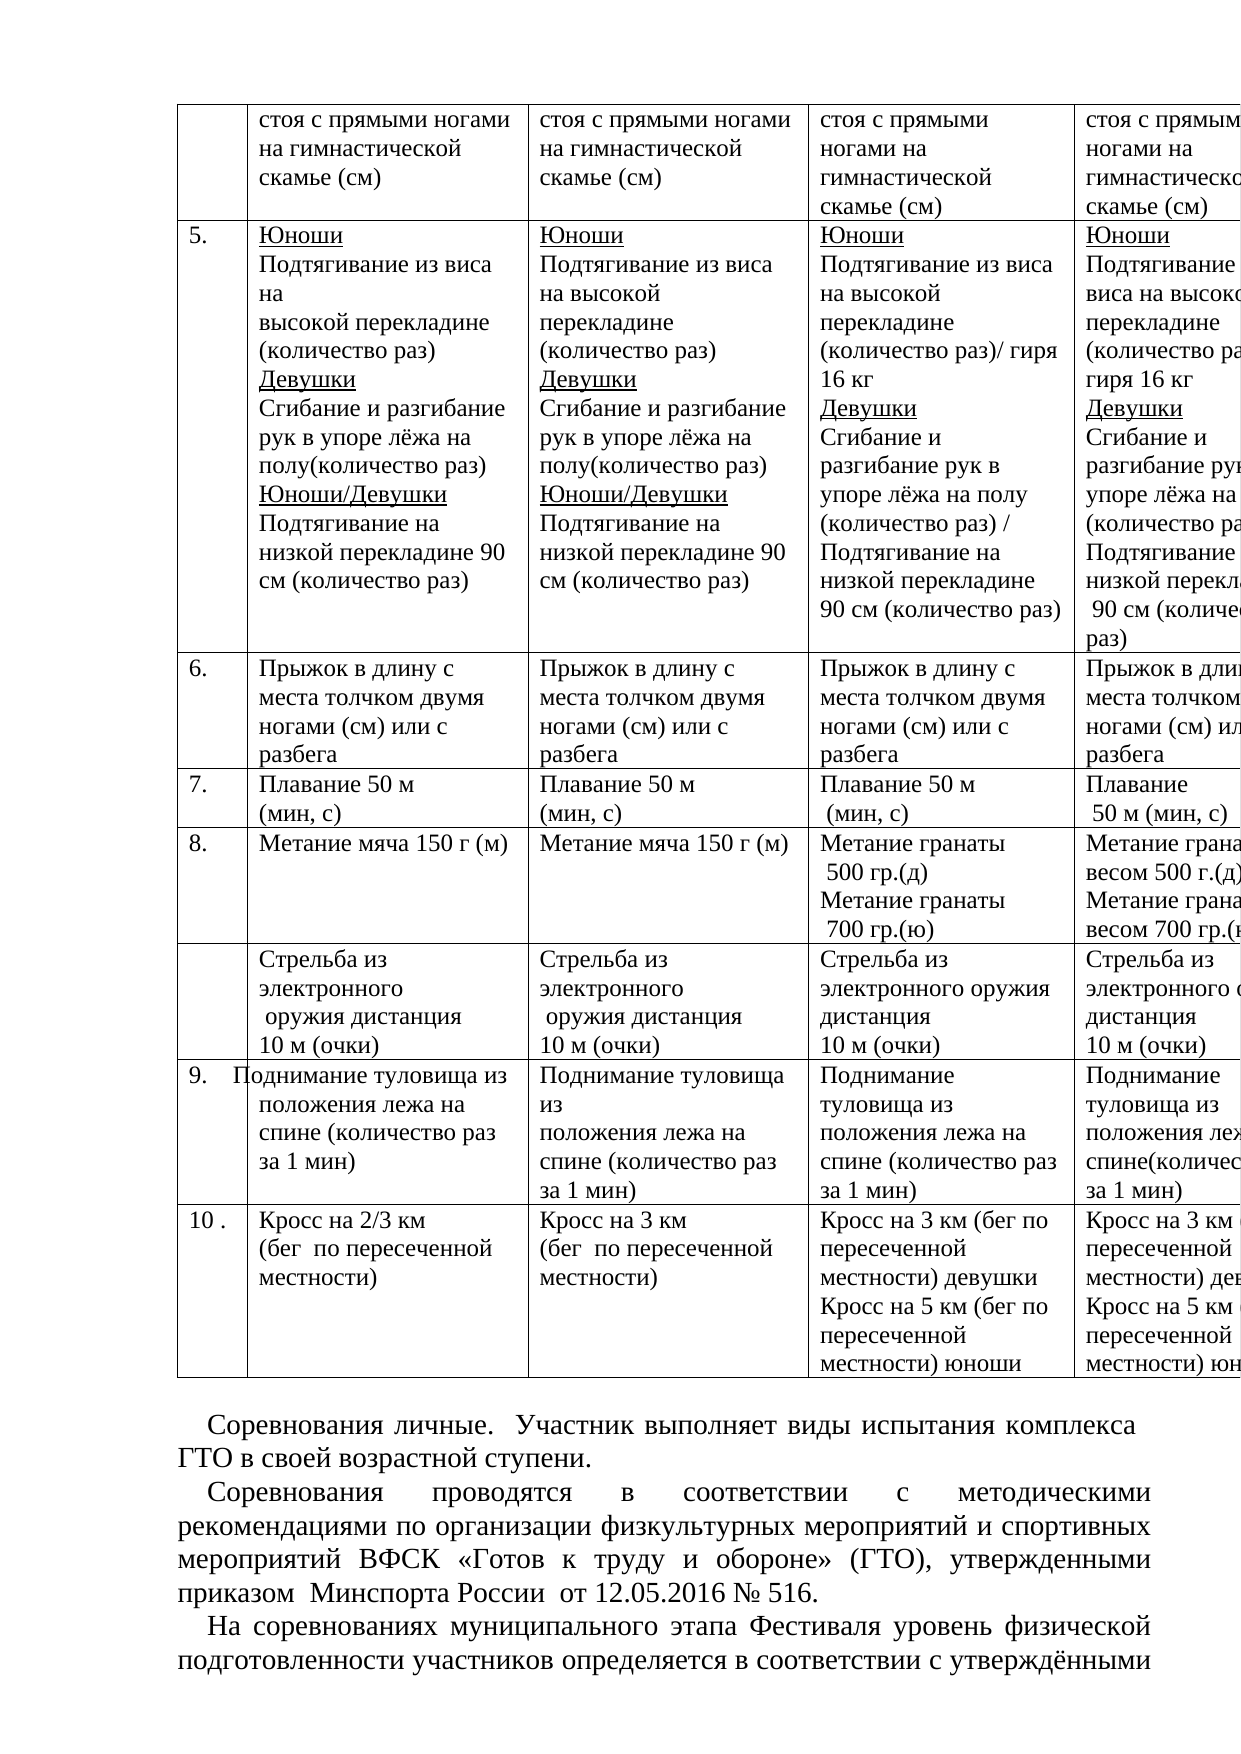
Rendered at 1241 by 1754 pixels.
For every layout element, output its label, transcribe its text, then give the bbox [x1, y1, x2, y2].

table_cell Прыжок в длину с места толчком двумя ногами (см) или с разбега [529, 653, 808, 768]
text Соревнования проводятся в соответствии с методическими рекомендациями по организации физкультурных мероприятий и спортивных мероприятий ВФСК «Готов к труду и обороне» (ГТО), утвержденными приказом Минспорта России от 12.05.2016 № 516. [177, 1474, 1152, 1608]
table_cell Метание гранаты весом 500 г.(д) Метание гранаты весом 700 гр.(ю) [1075, 828, 1240, 943]
table_cell Поднимание туловища из положения лежа на спине (количество раз за 1 мин) [248, 1060, 528, 1204]
table_cell Кросс на 3 км (бег по пересеченной местности) [529, 1205, 808, 1377]
table_cell Метание мяча 150 г (м) [248, 828, 528, 943]
table_cell Метание гранаты 500 гр.(д) Метание гранаты 700 гр.(ю) [809, 828, 1074, 943]
table_cell 5. [178, 221, 247, 652]
table_cell Плавание 50 м (мин, с) [248, 769, 528, 827]
table_cell Плавание 50 м (мин, с) [1075, 769, 1240, 827]
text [177, 1608, 1152, 1675]
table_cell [248, 105, 528, 219]
table_cell [178, 944, 247, 1059]
table_cell 6. [178, 653, 247, 768]
table_cell 8. [178, 828, 247, 943]
table_cell Кросс на 3 км (бег по пересеченной местности) девушки Кросс на 5 км (бег по пересеченной местности) юноши [809, 1205, 1074, 1377]
table_cell Поднимание туловища из положения лежа на спине (количество раз за 1 мин) [529, 1060, 808, 1204]
table_cell 4 [178, 105, 247, 219]
table_cell Юноши Подтягивание из виса на высокой перекладине (количество раз) Девушки Сгибание и разгибание рук в упоре лёжа на полу(количество раз) Юноши/Девушки Подтягивание на низкой перекладине 90 см (количество раз) [248, 221, 528, 652]
table_cell Стрельба из электронного оружия дистанция 10 м (очки) [529, 944, 808, 1059]
table_cell Кросс на 2/3 км (бег по пересеченной местности) [248, 1205, 528, 1377]
table_cell Юноши Подтягивание из виса на высокой перекладине (количество раз) Девушки Сгибание и разгибание рук в упоре лёжа на полу(количество раз) Юноши/Девушки Подтягивание на низкой перекладине 90 см (количество раз) [529, 221, 808, 652]
table_cell Поднимание туловища из положения лежа на спине (количество раз за 1 мин) [809, 1060, 1074, 1204]
table_cell Метание мяча 150 г (м) [529, 828, 808, 943]
table_cell Стрельба из электронного оружия дистанция 10 м (очки) [248, 944, 528, 1059]
table_cell Кросс на 3 км (бег по пересеченной местности) девушки Кросс на 5 км (бег по пересеченной местности) юноши [1075, 1205, 1240, 1377]
text Соревнования личные. Участник выполняет виды испытания комплекса ГТО в своей возрастной ступени. [177, 1407, 1137, 1474]
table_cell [529, 105, 808, 219]
table_cell Поднимание туловища из положения лежа на спине(количество раз за 1 мин) [1075, 1060, 1240, 1204]
table_cell Прыжок в длину с места толчком двумя ногами (см) или с разбега [809, 653, 1074, 768]
table_cell Юноши Подтягивание из виса на высокой перекладине (количество раз)/ гиря 16 кг Девушки Сгибание и разгибание рук в упоре лёжа на полу (количество раз) Подтягивание на низкой перекладине 90 см (количество раз) [1075, 221, 1240, 652]
table_cell 9. [178, 1060, 247, 1204]
table_cell Прыжок в длину с места толчком двумя ногами (см) или с разбега [1075, 653, 1240, 768]
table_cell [1075, 105, 1240, 219]
table_cell Стрельба из электронного оружия дистанция 10 м (очки) [809, 944, 1074, 1059]
table_cell Плавание 50 м (мин, с) [529, 769, 808, 827]
table_cell 7. [178, 769, 247, 827]
table_cell Стрельба из электронного оружия дистанция 10 м (очки) [1075, 944, 1240, 1059]
table_cell 10 . [178, 1205, 247, 1377]
table_cell Прыжок в длину с места толчком двумя ногами (см) или с разбега [248, 653, 528, 768]
table_cell Плавание 50 м (мин, с) [809, 769, 1074, 827]
table_cell Юноши Подтягивание из виса на высокой перекладине (количество раз)/ гиря 16 кг Девушки Сгибание и разгибание рук в упоре лёжа на полу (количество раз) / Подтягивание на низкой перекладине 90 см (количество раз) [809, 221, 1074, 652]
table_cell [809, 105, 1074, 219]
